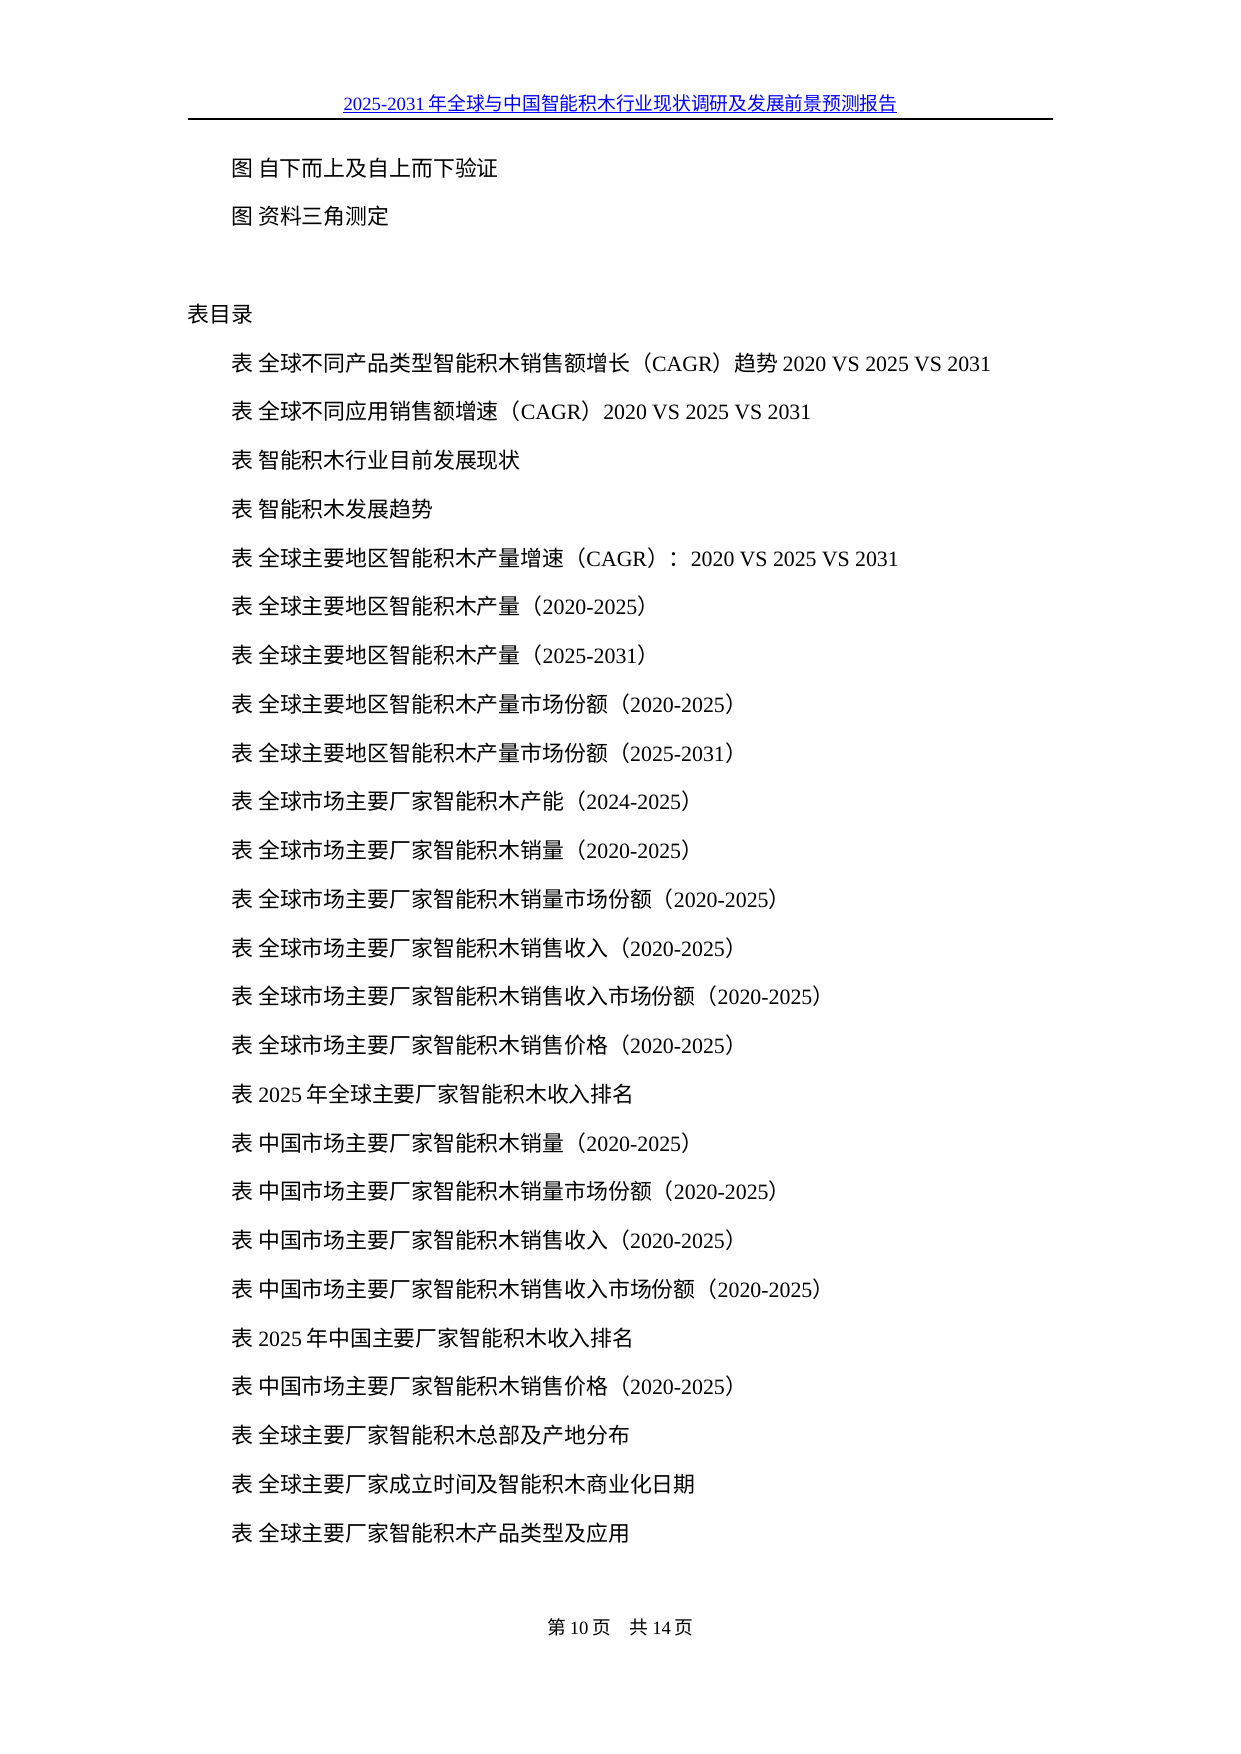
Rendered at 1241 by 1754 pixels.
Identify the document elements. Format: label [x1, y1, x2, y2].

text [187, 150, 1053, 1548]
